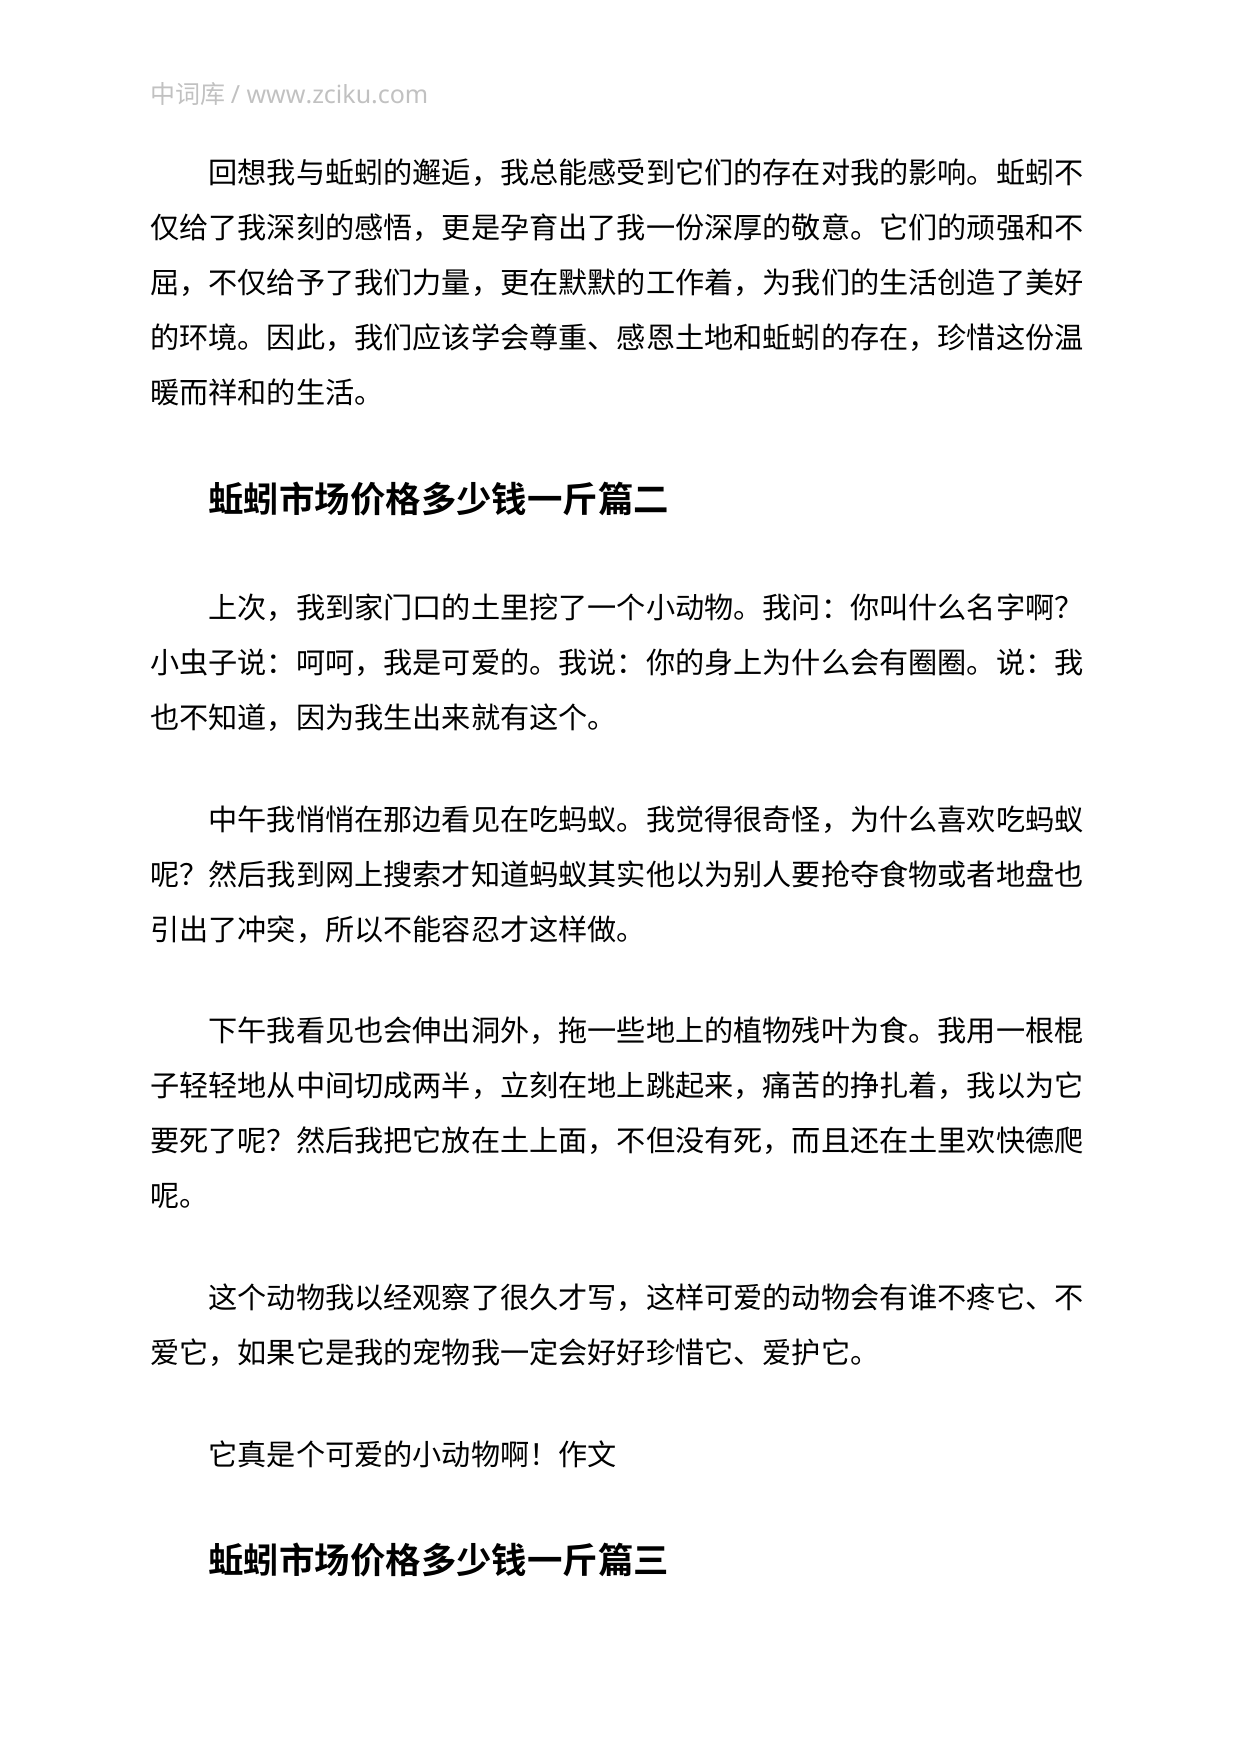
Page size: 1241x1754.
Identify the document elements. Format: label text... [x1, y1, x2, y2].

text 这个动物我以经观察了很久才写，这样可爱的动物会有谁不疼它、不爱它，如果它是我的宠物我一定会好好珍惜它、爱护它。 [150, 1274, 1090, 1372]
text 回想我与蚯蚓的邂逅，我总能感受到它们的存在对我的影响。蚯蚓不仅给了我深刻的感悟，更是孕育出了我一份深厚的敬意。它们的顽强和不屈，不仅给予了我们力量，更在默默的工作着，为我们的生活创造了美好的环境。因此，我们应该学会尊重、感恩土地和蚯蚓的存在，珍惜这份温暖而祥和的生活。 [150, 150, 1090, 412]
text 它真是个可爱的小动物啊！作文 [150, 1431, 1090, 1473]
text 下午我看见也会伸出洞外，拖一些地上的植物残叶为食。我用一根棍子轻轻地从中间切成两半，立刻在地上跳起来，痛苦的挣扎着，我以为它要死了呢？然后我把它放在土上面，不但没有死，而且还在土里欢快德爬呢。 [150, 1008, 1090, 1215]
text 蚯蚓市场价格多少钱一斤篇二 [150, 471, 1090, 523]
text 蚯蚓市场价格多少钱一斤篇三 [150, 1533, 1090, 1584]
text 上次，我到家门口的土里挖了一个小动物。我问：你叫什么名字啊？小虫子说：呵呵，我是可爱的。我说：你的身上为什么会有圈圈。说：我也不知道，因为我生出来就有这个。 [150, 585, 1090, 737]
text 中午我悄悄在那边看见在吃蚂蚁。我觉得很奇怪，为什么喜欢吃蚂蚁呢？然后我到网上搜索才知道蚂蚁其实他以为别人要抢夺食物或者地盘也引出了冲突，所以不能容忍才这样做。 [150, 796, 1090, 948]
